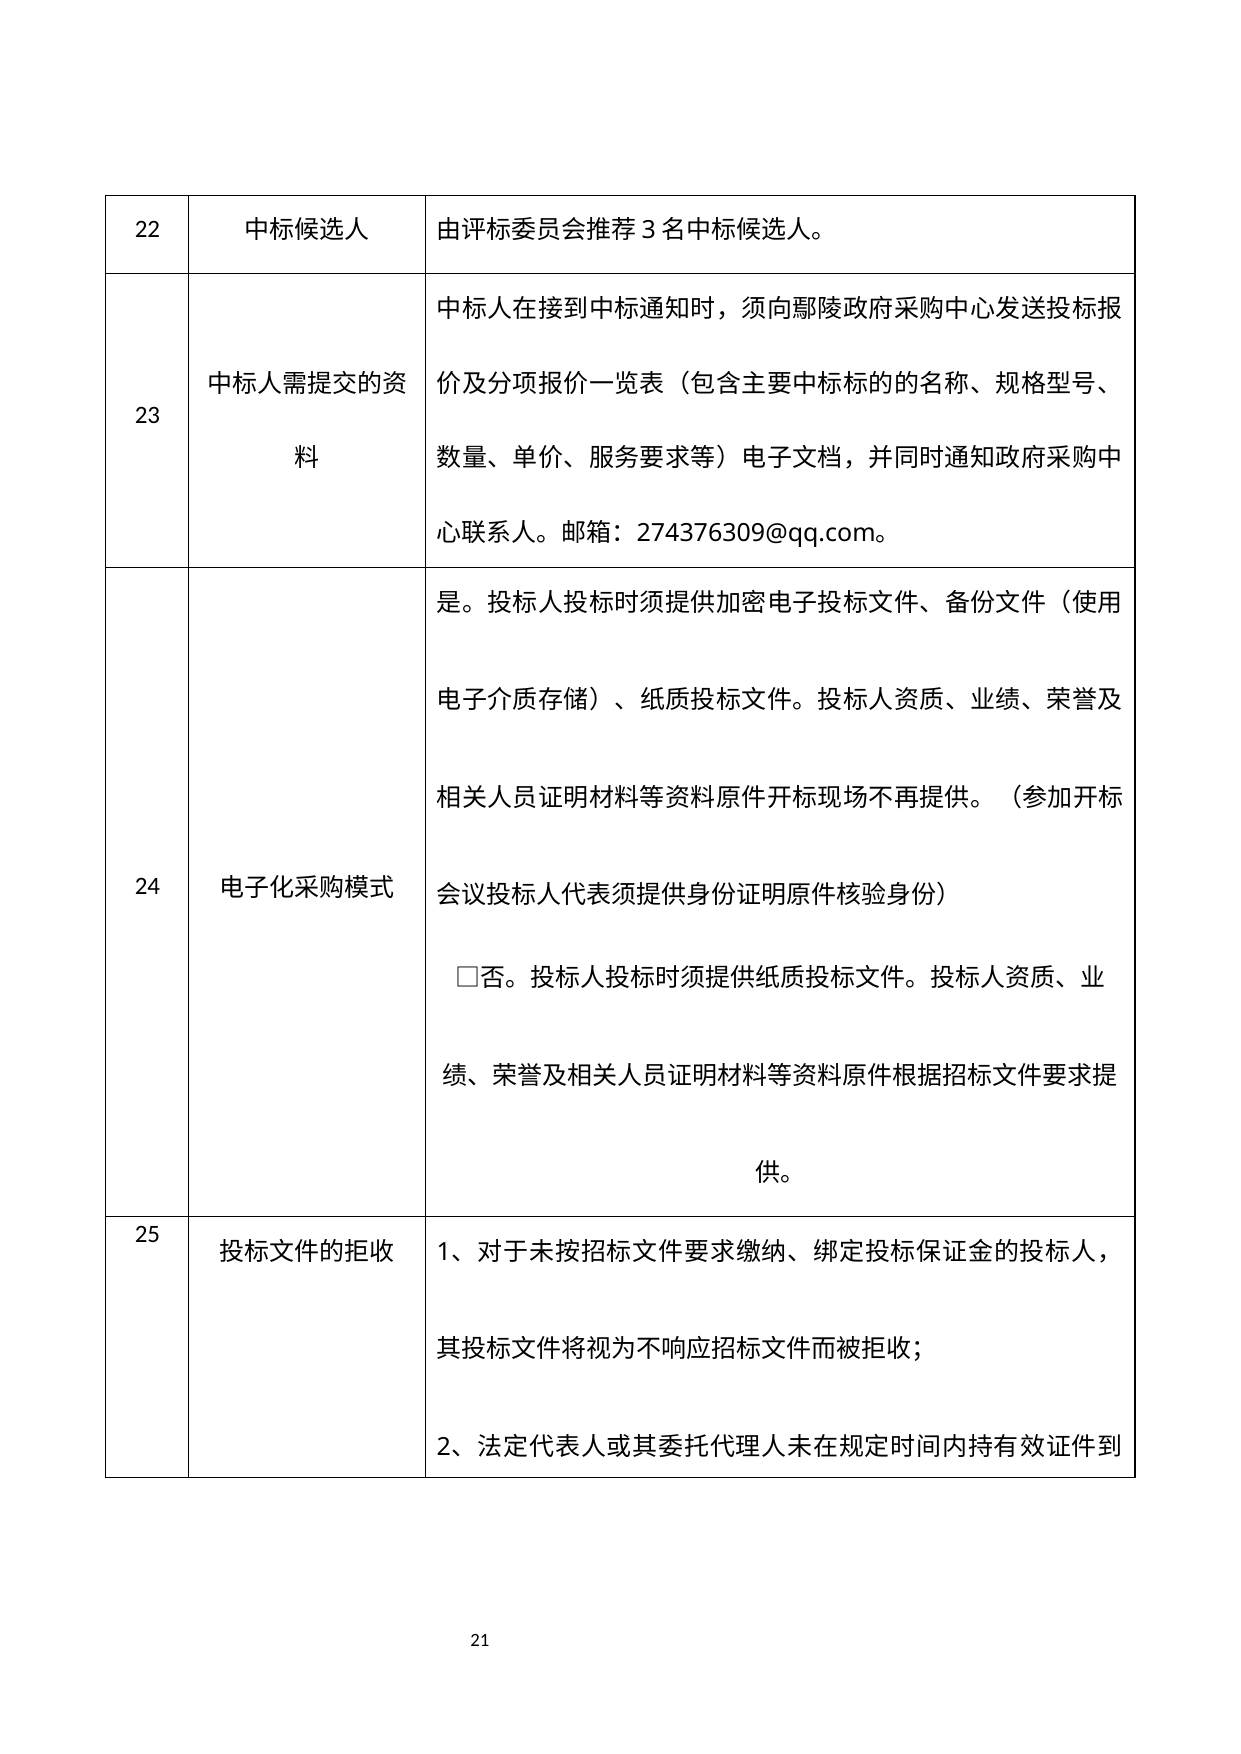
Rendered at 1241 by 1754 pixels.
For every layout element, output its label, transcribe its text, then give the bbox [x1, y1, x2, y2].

table_cell 23 [106, 274, 188, 567]
table_cell 22 [106, 196, 188, 273]
table_cell 由评标委员会推荐3名中标候选人。 [426, 196, 1134, 273]
table_cell 中标候选人 [189, 196, 425, 273]
table_cell 中标人在接到中标通知时，须向鄢陵政府采购中心发送投标报价及分项报价一览表（包含主要中标标的的名称、规格型号、数量、单价、服务要求等）电子文档，并同时通知政府采购中心联系人。邮箱：274376309@qq.com。 [426, 274, 1134, 567]
table_cell 24 [106, 568, 188, 1216]
table_cell 是。投标人投标时须提供加密电子投标文件、备份文件（使用电子介质存储）、纸质投标文件。投标人资质、业绩、荣誉及相关人员证明材料等资料原件开标现场不再提供。（参加开标会议投标人代表须提供身份证明原件核验身份） □否。投标人投标时须提供纸质投标文件。投标人资质、业绩、荣誉及相关人员证明材料等资料原件根据招标文件要求提供。 [426, 568, 1134, 1216]
table_cell 25 [106, 1217, 188, 1477]
table_cell 电子化采购模式 [189, 568, 425, 1216]
table_cell 中标人需提交的资料 [189, 274, 425, 567]
table_cell 投标文件的拒收 [189, 1217, 425, 1477]
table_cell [426, 1217, 1134, 1477]
